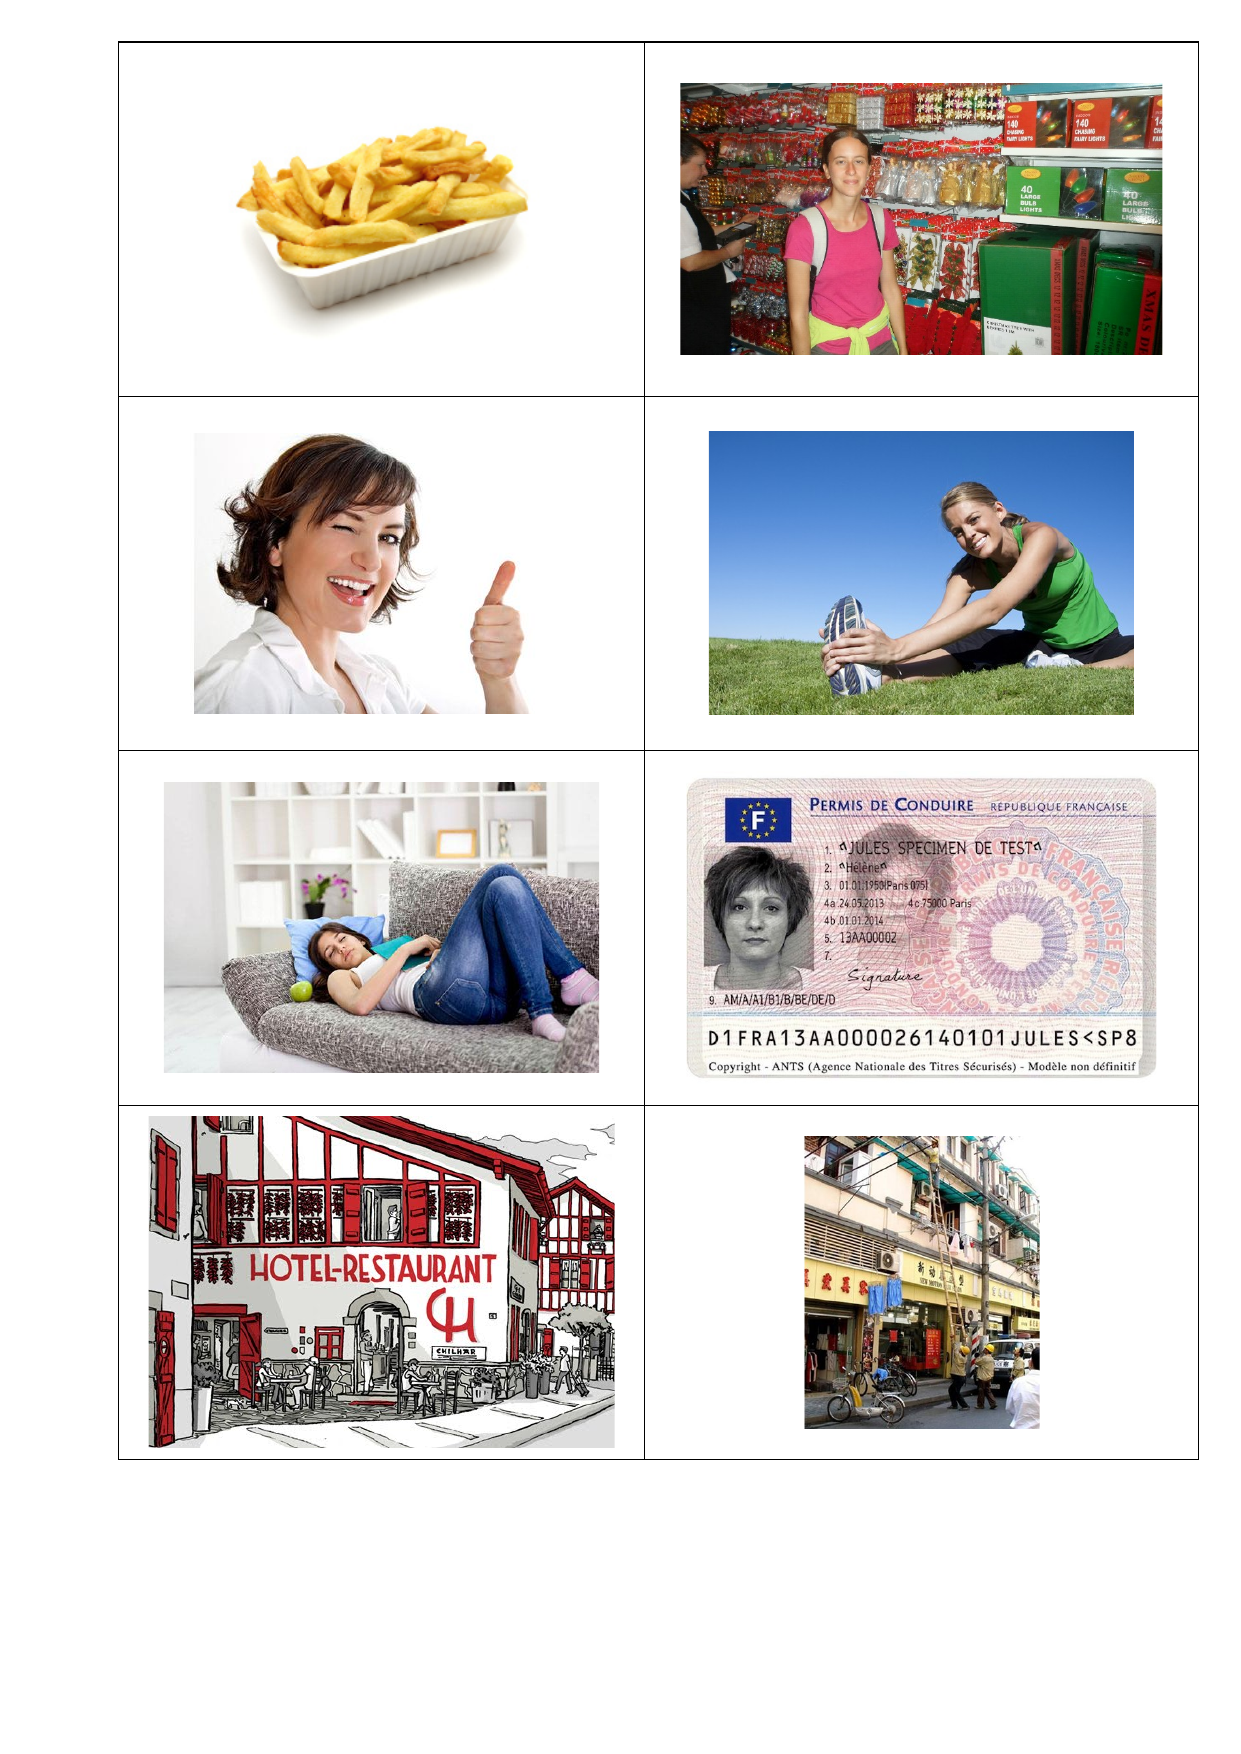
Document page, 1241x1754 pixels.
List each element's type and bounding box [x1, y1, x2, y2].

picture [686, 771, 1157, 1085]
picture [148, 1116, 615, 1448]
table_cell [645, 43, 1198, 396]
table_cell [119, 397, 644, 750]
picture [174, 81, 589, 357]
table_cell [645, 751, 1198, 1104]
table_cell [645, 1106, 1198, 1459]
table_cell [119, 751, 644, 1104]
table_cell [119, 1106, 644, 1459]
picture [175, 433, 588, 714]
table_cell [645, 397, 1198, 750]
table_cell [119, 43, 644, 396]
picture [708, 431, 1134, 715]
picture [680, 83, 1163, 355]
picture [163, 782, 600, 1073]
picture [803, 1136, 1040, 1429]
